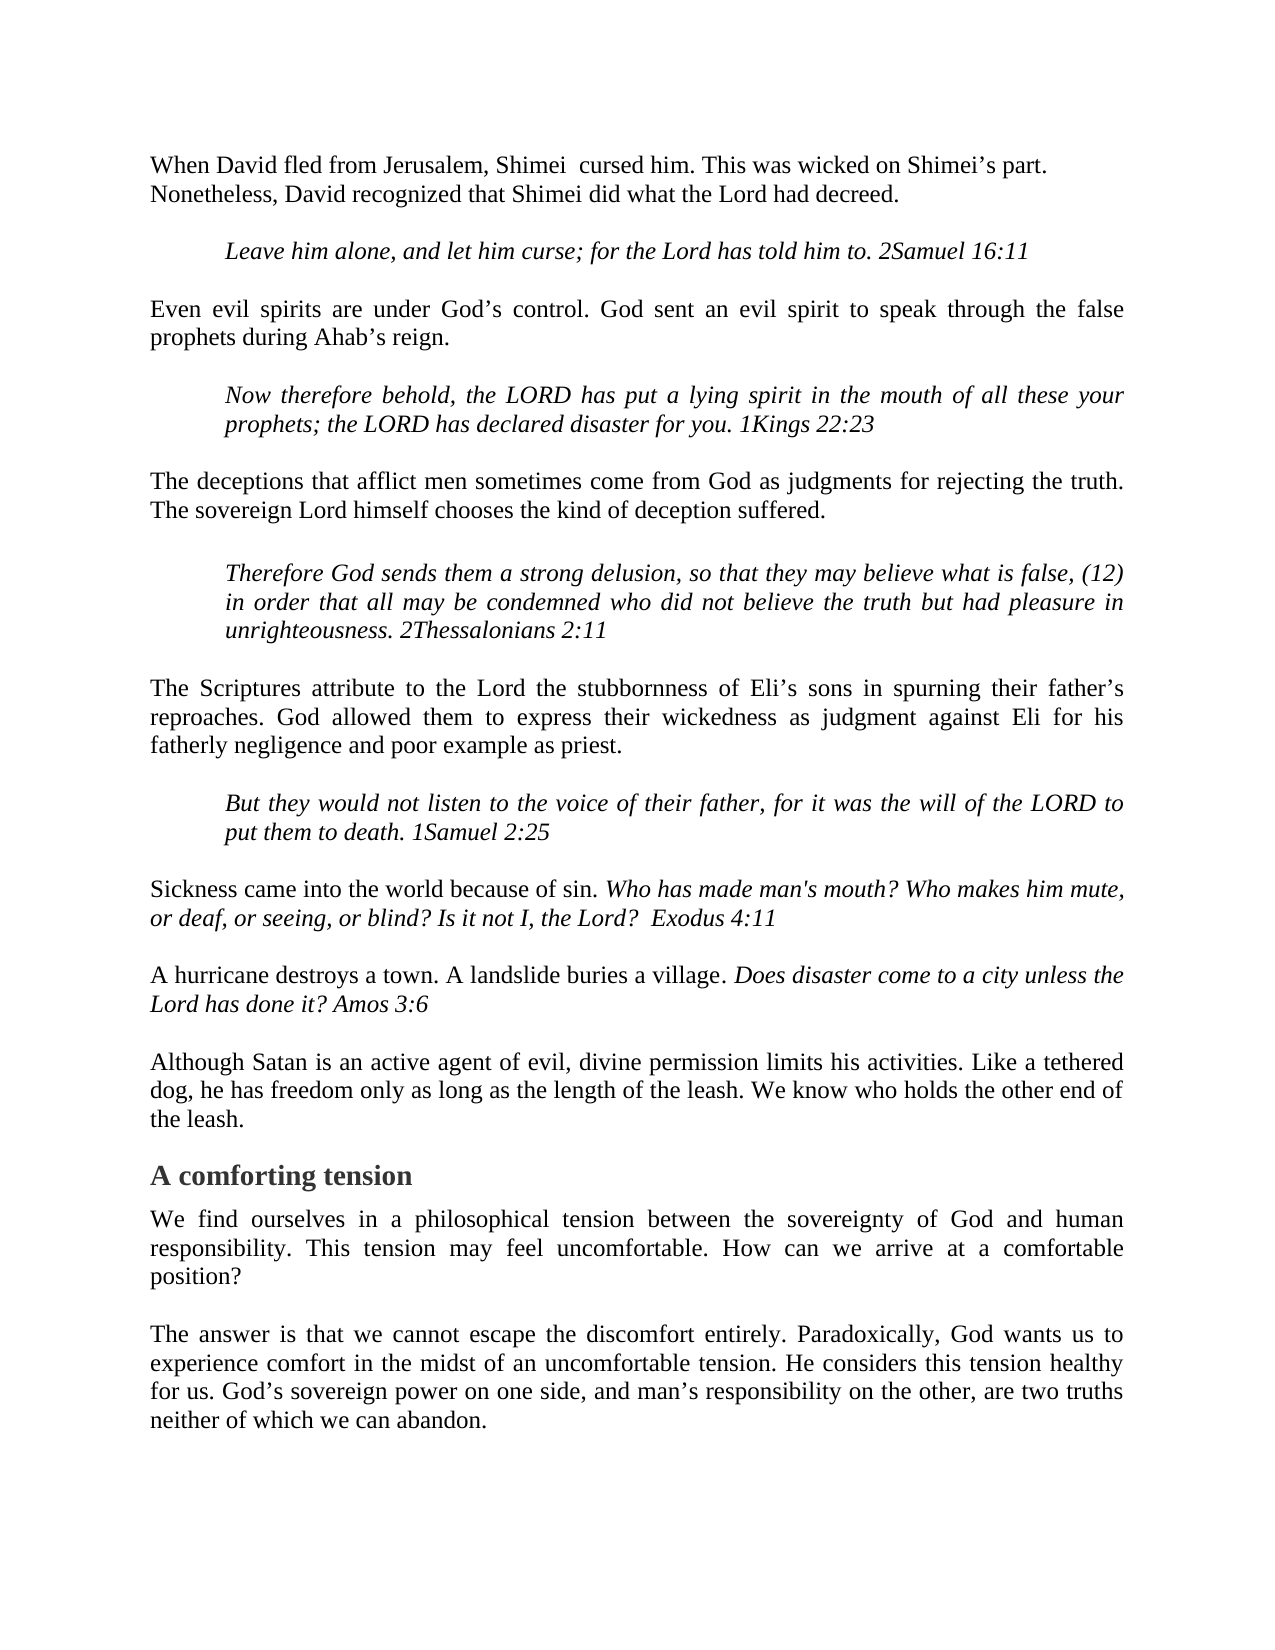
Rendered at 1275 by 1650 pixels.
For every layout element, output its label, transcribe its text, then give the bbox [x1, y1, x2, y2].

text But they would not listen to the voice of their father, for it was the will of the LORD to put them to death. 1Samuel 2:25 [225, 788, 1125, 845]
text We find ourselves in a philosophical tension between the sovereignty of God and human responsibility. This tension may feel uncomfortable. How can we arrive at a comfortable position? [150, 1204, 1125, 1290]
subtitle A comforting tension [150, 1158, 1125, 1191]
text Therefore God sends them a strong delusion, so that they may believe what is false, (12) in order that all may be condemned who did not believe the truth but had pleasure in unrighteousness. 2Thessalonians 2:11 [225, 558, 1125, 644]
text The deceptions that afflict men sometimes come from God as judgments for rejecting the truth. The sovereign Lord himself chooses the kind of deception suffered. [150, 466, 1125, 524]
text Leave him alone, and let him curse; for the Lord has told him to. 2Samuel 16:11 [225, 236, 1125, 265]
text Although Satan is an active agent of evil, divine permission limits his activities. Like a tethered dog, he has freedom only as long as the length of the leash. We know who holds the other end of the leash. [150, 1047, 1125, 1133]
text The Scriptures attribute to the Lord the stubbornness of Eli’s sons in spurning their father’s reproaches. God allowed them to express their wickedness as judgment against Eli for his fatherly negligence and poor example as priest. [150, 673, 1125, 759]
text Sickness came into the world because of sin. Who has made man's mouth? Who makes him mute, or deaf, or seeing, or blind? Is it not I, the Lord? Exodus 4:11 [150, 874, 1125, 932]
text The answer is that we cannot escape the discomfort entirely. Paradoxically, God wants us to experience comfort in the midst of an uncomfortable tension. He considers this tension healthy for us. God’s sovereign power on one side, and man’s responsibility on the other, are two truths neither of which we can abandon. [150, 1319, 1125, 1434]
text Even evil spirits are under God’s control. God sent an evil spirit to speak through the false prophets during Ahab’s reign. [150, 294, 1125, 351]
text When David fled from Jerusalem, Shimei cursed him. This was wicked on Shimei’s part. Nonetheless, David recognized that Shimei did what the Lord had decreed. [150, 150, 1125, 207]
text Now therefore behold, the LORD has put a lying spirit in the mouth of all these your prophets; the LORD has declared disaster for you. 1Kings 22:23 [225, 380, 1125, 437]
text A hurricane destroys a town. A landslide buries a village. Does disaster come to a city unless the Lord has done it? Amos 3:6 [150, 960, 1125, 1018]
